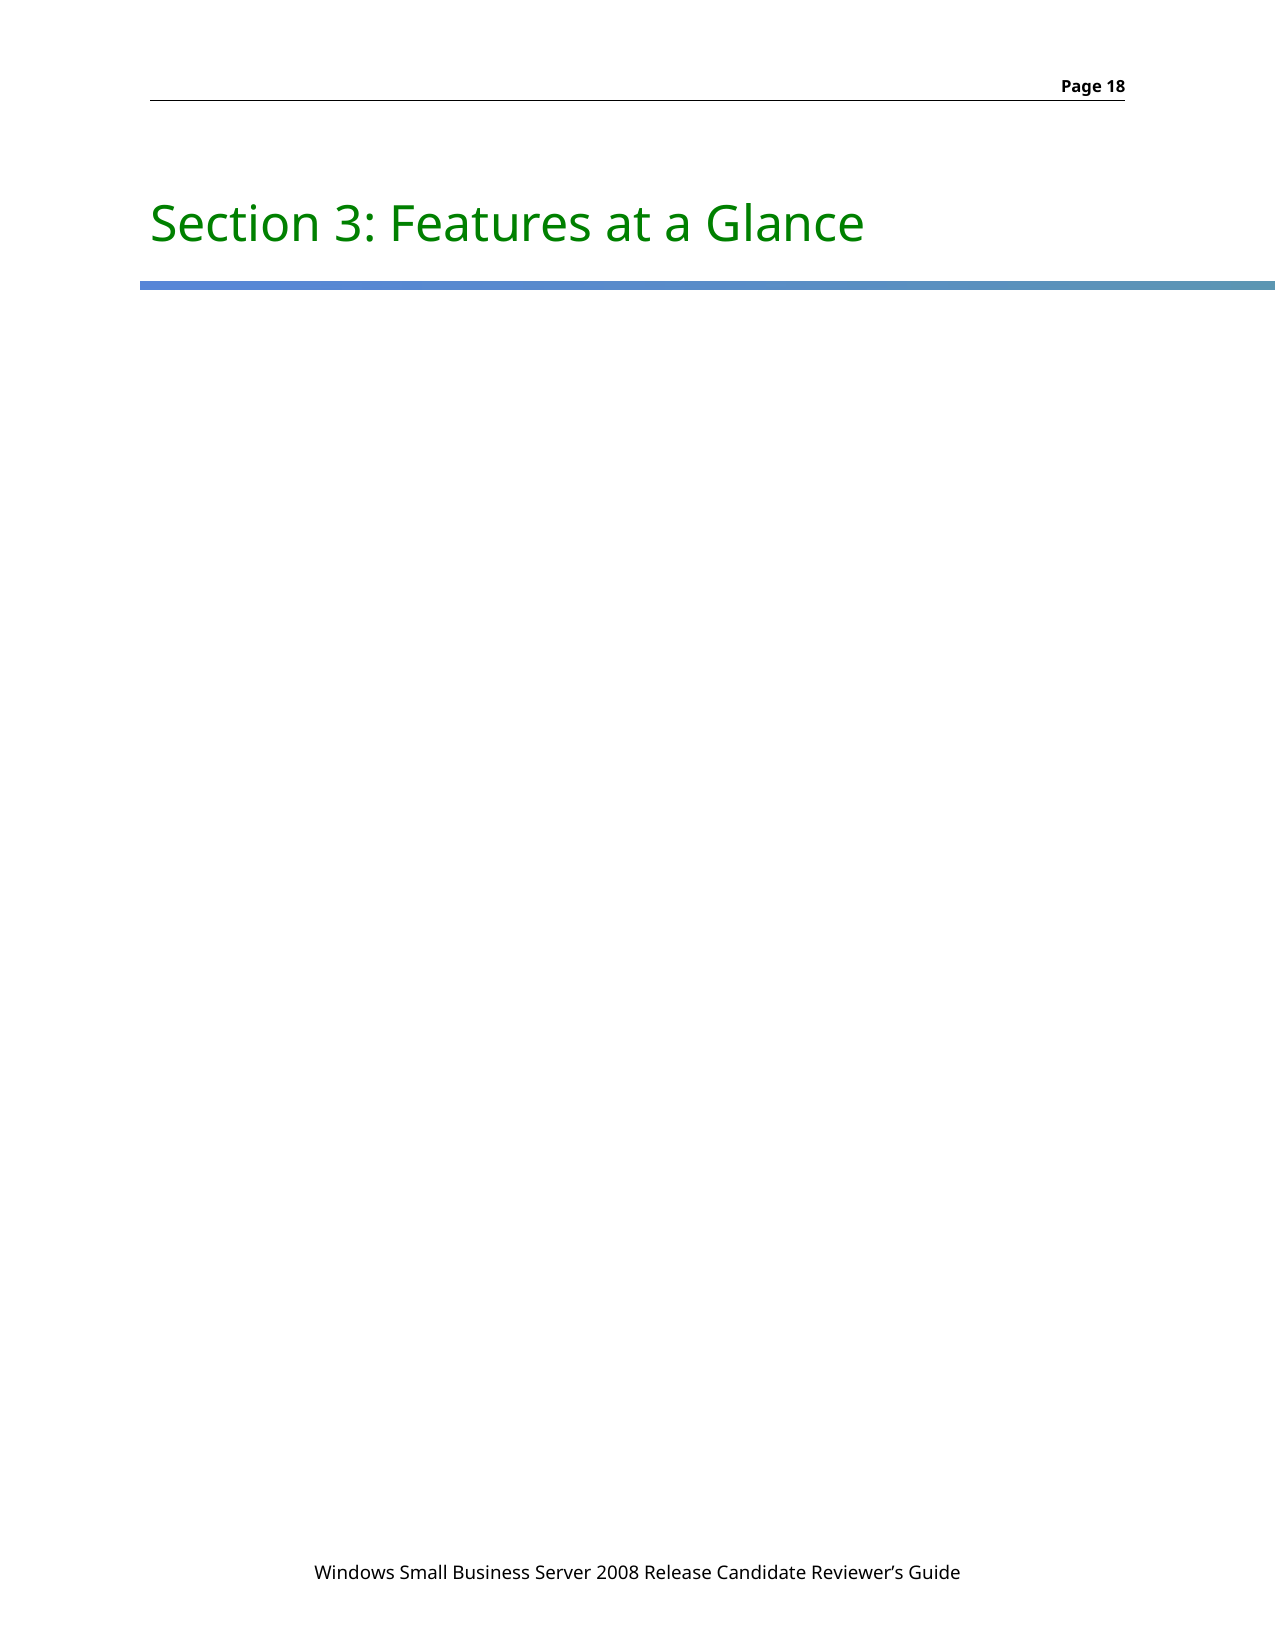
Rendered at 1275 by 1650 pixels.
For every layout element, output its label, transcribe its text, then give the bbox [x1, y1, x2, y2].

picture [140, 281, 1275, 290]
subtitle Section 3: Features at a Glance [150, 187, 1125, 256]
